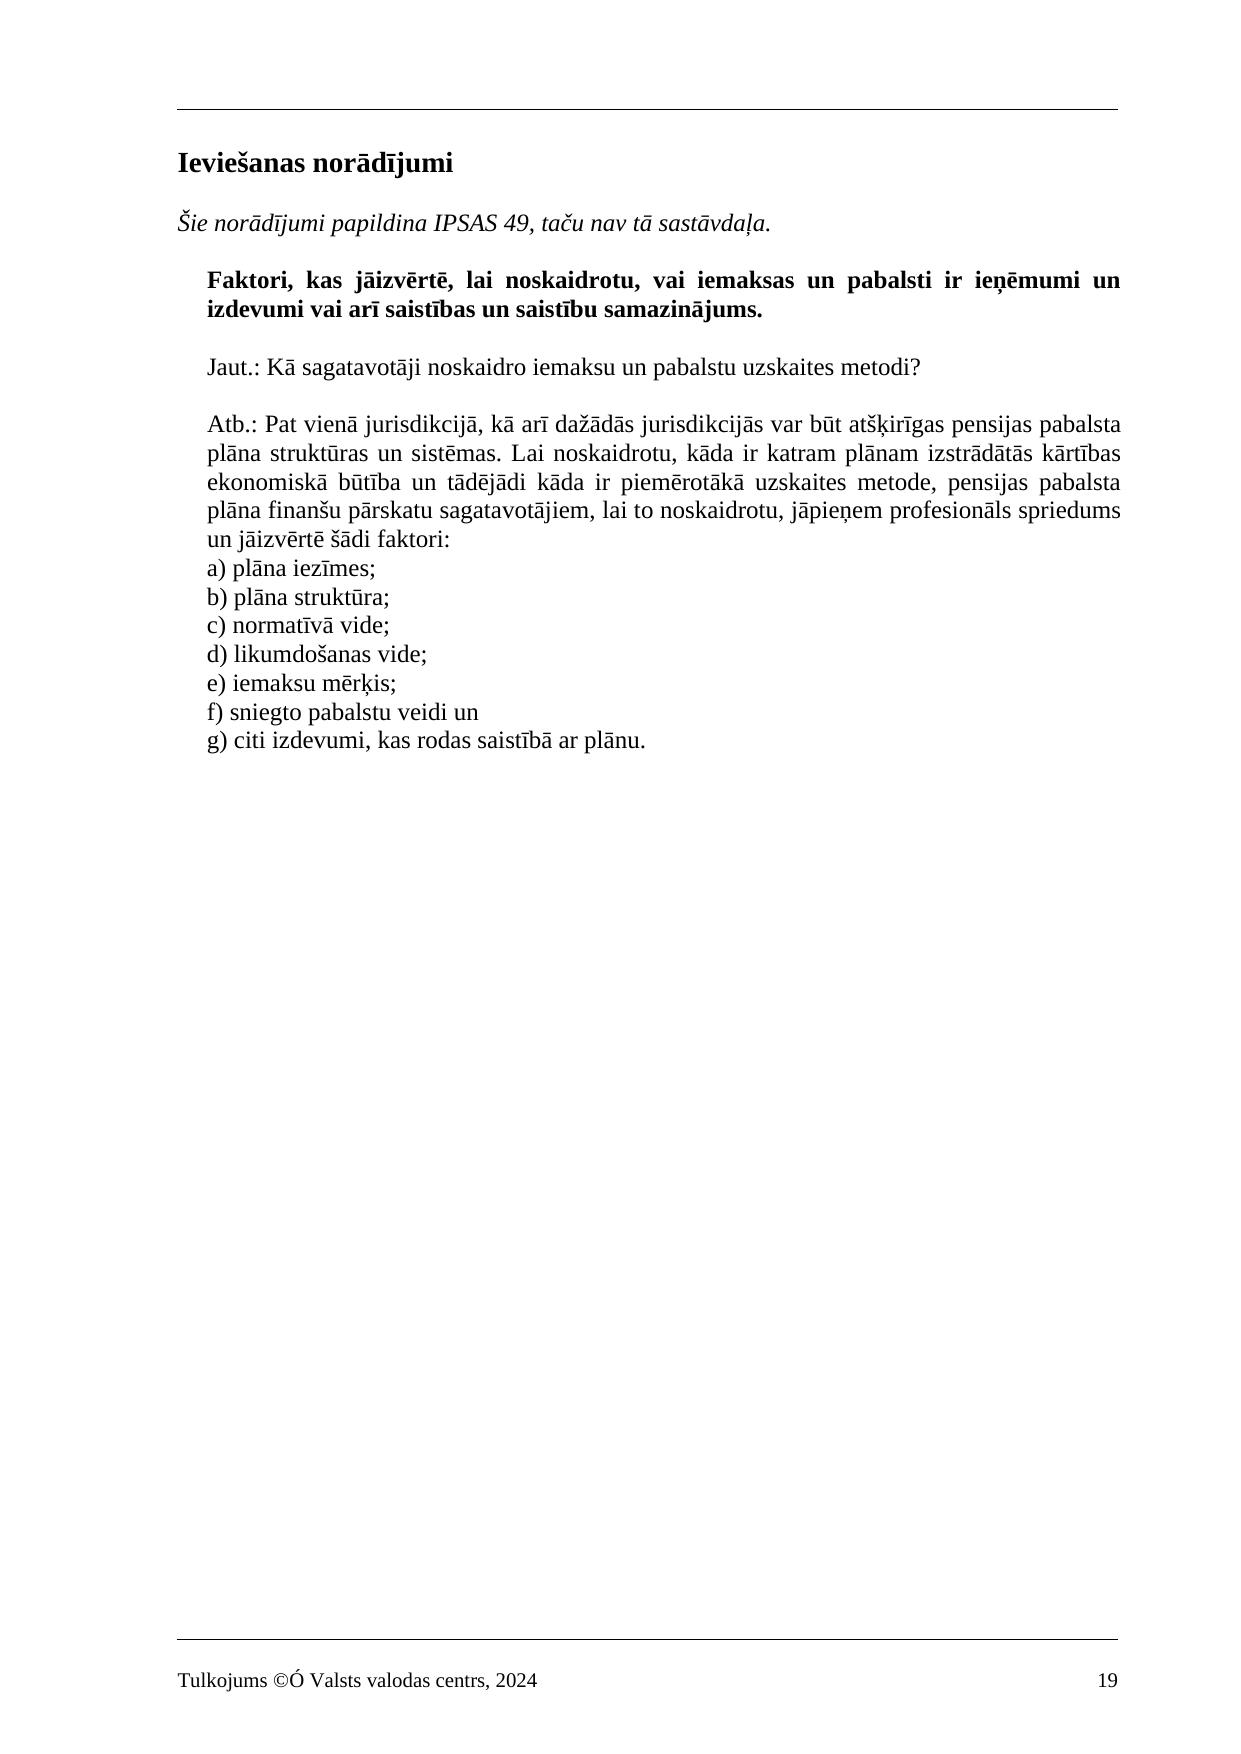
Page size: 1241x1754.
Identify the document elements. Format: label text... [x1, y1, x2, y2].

text Ieviešanas norādījumi [177, 146, 1122, 179]
text b) plāna struktūra; [207, 582, 1122, 610]
text f) sniegto pabalstu veidi un [207, 697, 1122, 725]
text Šie norādījumi papildina IPSAS 49, taču nav tā sastāvdaļa. [177, 208, 1122, 237]
text g) citi izdevumi, kas rodas saistībā ar plānu. [207, 725, 1122, 754]
text Jaut.: Kā sagatavotāji noskaidro iemaksu un pabalstu uzskaites metodi? [207, 352, 1122, 380]
text a) plāna iezīmes; [207, 553, 1122, 582]
text d) likumdošanas vide; [207, 639, 1122, 668]
text Atb.: Pat vienā jurisdikcijā, kā arī dažādās jurisdikcijās var būt atšķirīgas pensijas pabalsta plāna struktūras un sistēmas. Lai noskaidrotu, kāda ir katram plānam izstrādātās kārtības ekonomiskā būtība un tādējādi kāda ir piemērotākā uzskaites metode, pensijas pabalsta plāna finanšu pārskatu sagatavotājiem, lai to noskaidrotu, jāpieņem profesionāls spriedums un jāizvērtē šādi faktori: [207, 409, 1122, 553]
text e) iemaksu mērķis; [207, 668, 1122, 697]
text Faktori, kas jāizvērtē, lai noskaidrotu, vai iemaksas un pabalsti ir ieņēmumi un izdevumi vai arī saistības un saistību samazinājums. [207, 265, 1122, 323]
text c) normatīvā vide; [207, 610, 1122, 639]
